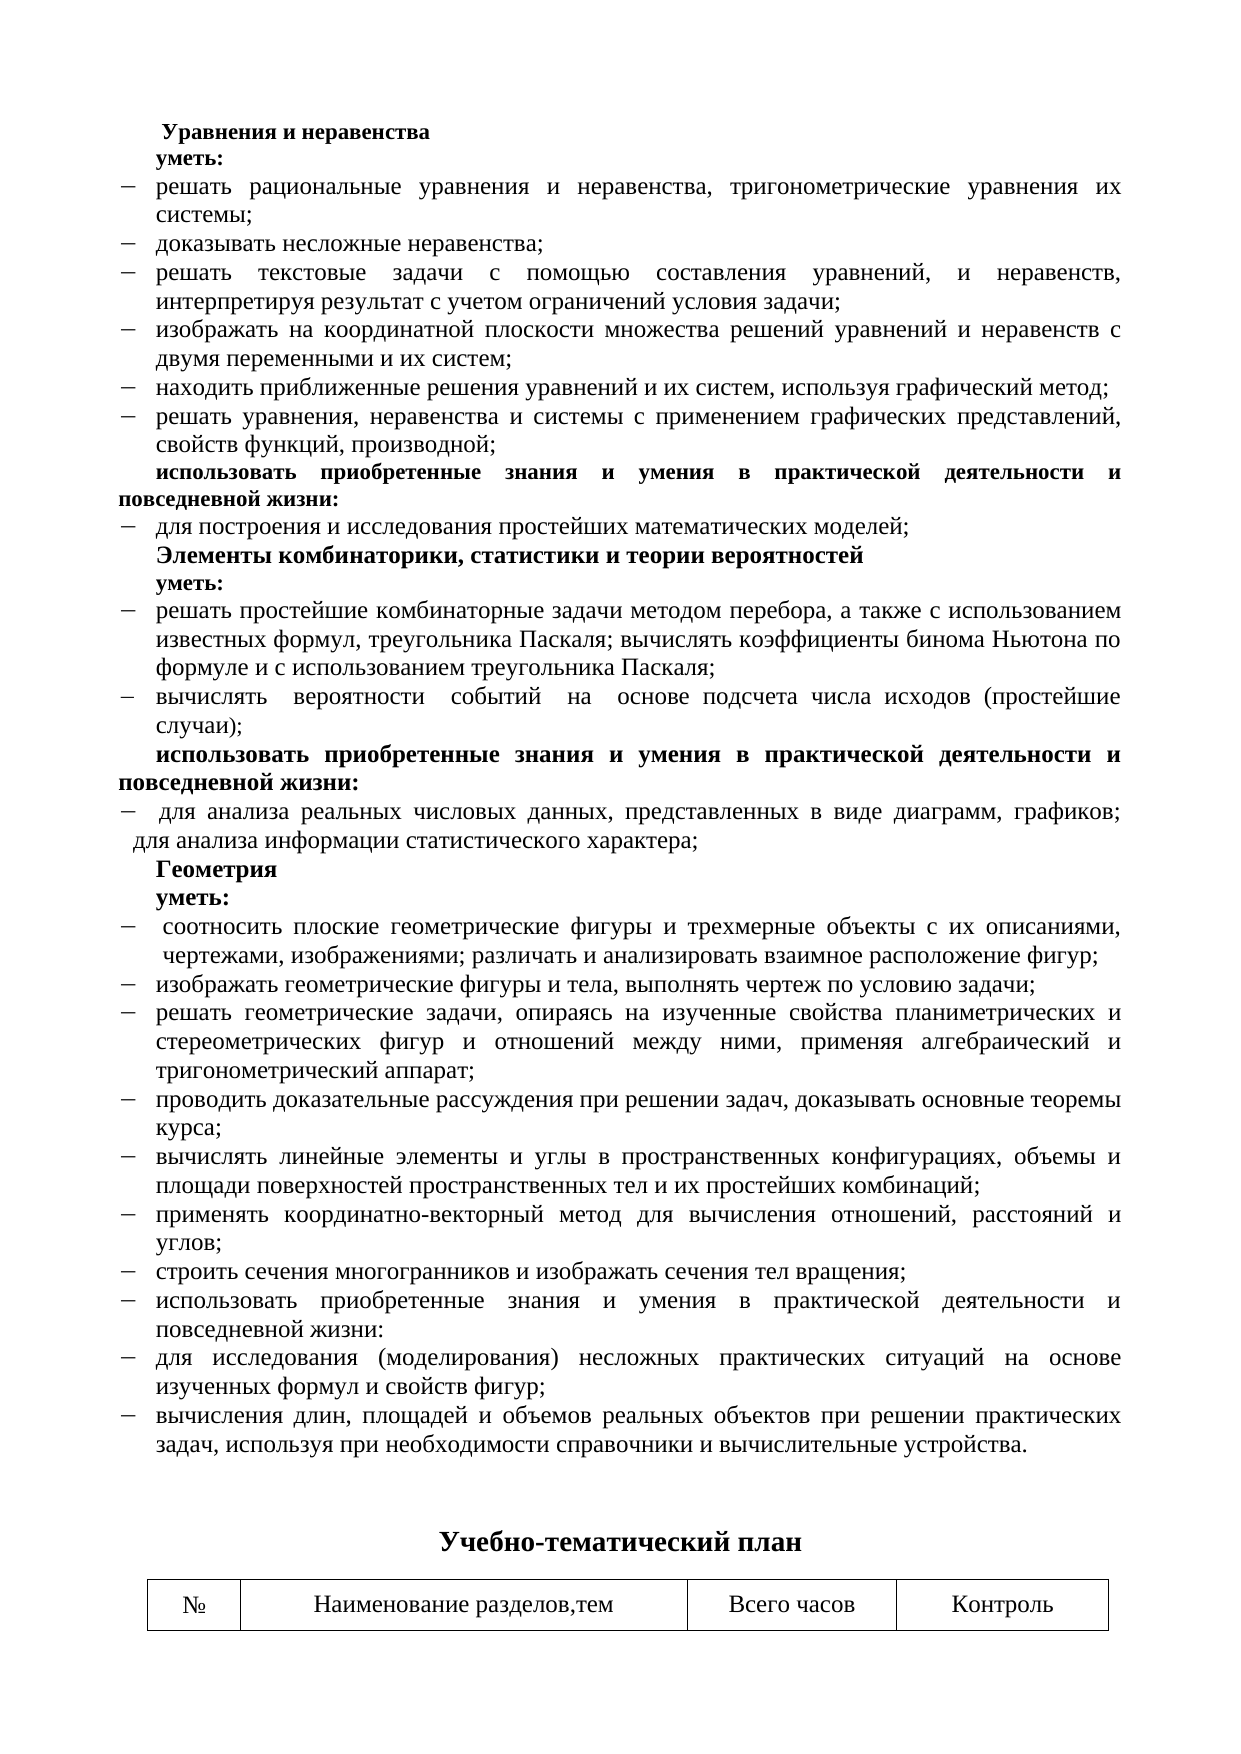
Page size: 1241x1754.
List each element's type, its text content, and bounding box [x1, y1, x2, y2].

list применять координатно-векторный метод для вычисления отношений, расстояний и углов; [118, 1199, 1122, 1256]
list решать геометрические задачи, опираясь на изученные свойства планиметрических и стереометрических фигур и отношений между ними, применяя алгебраический и тригонометрический аппарат; [118, 997, 1122, 1084]
list использовать приобретенные знания и умения в практической деятельности и повседневной жизни: [118, 1285, 1122, 1342]
list вычислять вероятности событий на основе подсчета числа исходов (простейшие случаи); [118, 681, 1122, 739]
text Геометрия [118, 854, 1122, 882]
list для построения и исследования простейших математических моделей; [118, 511, 1122, 540]
text Элементы комбинаторики, статистики и теории вероятностей [156, 540, 1122, 568]
list решать текстовые задачи с помощью составления уравнений, и неравенств, интерпретируя результат с учетом ограничений условия задачи; [118, 257, 1122, 314]
list соотносить плоские геометрические фигуры и трехмерные объекты с их описаниями, чертежами, изображениями; различать и анализировать взаимное расположение фигур; [118, 911, 1122, 969]
list изображать на координатной плоскости множества решений уравнений и неравенств с двумя переменными и их систем; [118, 314, 1122, 372]
list решать рациональные уравнения и неравенства, тригонометрические уравнения их системы; [118, 171, 1122, 228]
list изображать геометрические фигуры и тела, выполнять чертеж по условию задачи; [118, 969, 1122, 997]
list решать уравнения, неравенства и системы с применением графических представлений, свойств функций, производной; [118, 401, 1122, 458]
list для исследования (моделирования) несложных практических ситуаций на основе изученных формул и свойств фигур; [118, 1342, 1122, 1400]
text использовать приобретенные знания и умения в практической деятельности и повседневной жизни: [118, 739, 1122, 796]
text уметь: [118, 882, 1122, 911]
list решать простейшие комбинаторные задачи методом перебора, а также с использованием известных формул, треугольника Паскаля; вычислять коэффициенты бинома Ньютона по формуле и с использованием треугольника Паскаля; [118, 595, 1122, 681]
list находить приближенные решения уравнений и их систем, используя графический метод; [118, 372, 1122, 401]
list для анализа реальных числовых данных, представленных в виде диаграмм, графиков; для анализа информации статистического характера; [118, 796, 1122, 854]
table_header № п/п [148, 1580, 240, 1630]
text уметь: [118, 144, 1122, 171]
text Уравнения и неравенства [118, 118, 1122, 144]
list строить сечения многогранников и изображать сечения тел вращения; [118, 1256, 1122, 1285]
table_header Всего часов [688, 1580, 896, 1630]
list вычислять линейные элементы и углы в пространственных конфигурациях, объемы и площади поверхностей пространственных тел и их простейших комбинаций; [118, 1141, 1122, 1199]
table_header Контроль [897, 1580, 1108, 1630]
list доказывать несложные неравенства; [118, 228, 1122, 257]
text использовать приобретенные знания и умения в практической деятельности и повседневной жизни: [118, 458, 1122, 511]
list вычисления длин, площадей и объемов реальных объектов при решении практических задач, используя при необходимости справочники и вычислительные устройства. [118, 1400, 1122, 1457]
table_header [241, 1580, 687, 1630]
list проводить доказательные рассуждения при решении задач, доказывать основные теоремы курса; [118, 1084, 1122, 1141]
text уметь: [118, 568, 1122, 595]
text Учебно-тематический план [118, 1524, 1122, 1558]
